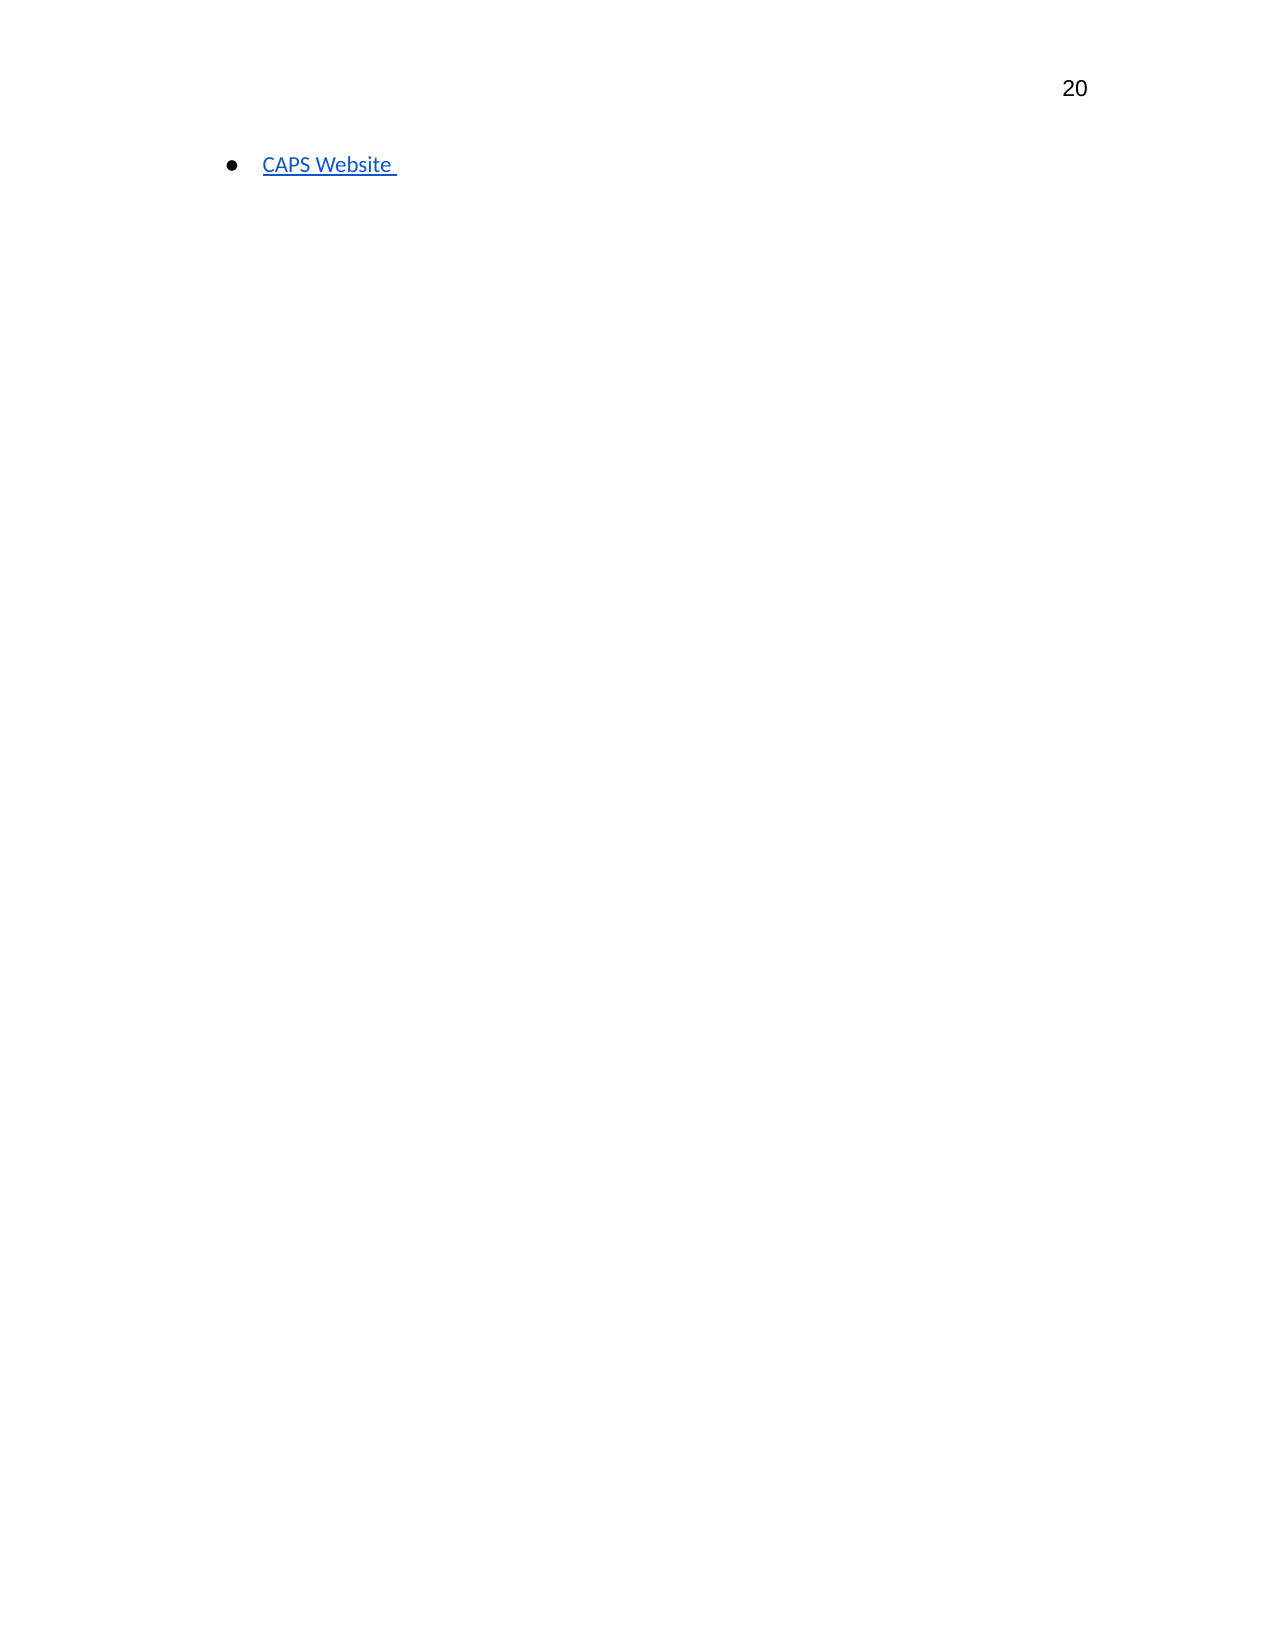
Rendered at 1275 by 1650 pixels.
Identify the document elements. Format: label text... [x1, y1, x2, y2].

list CAPS Website [225, 150, 1087, 178]
